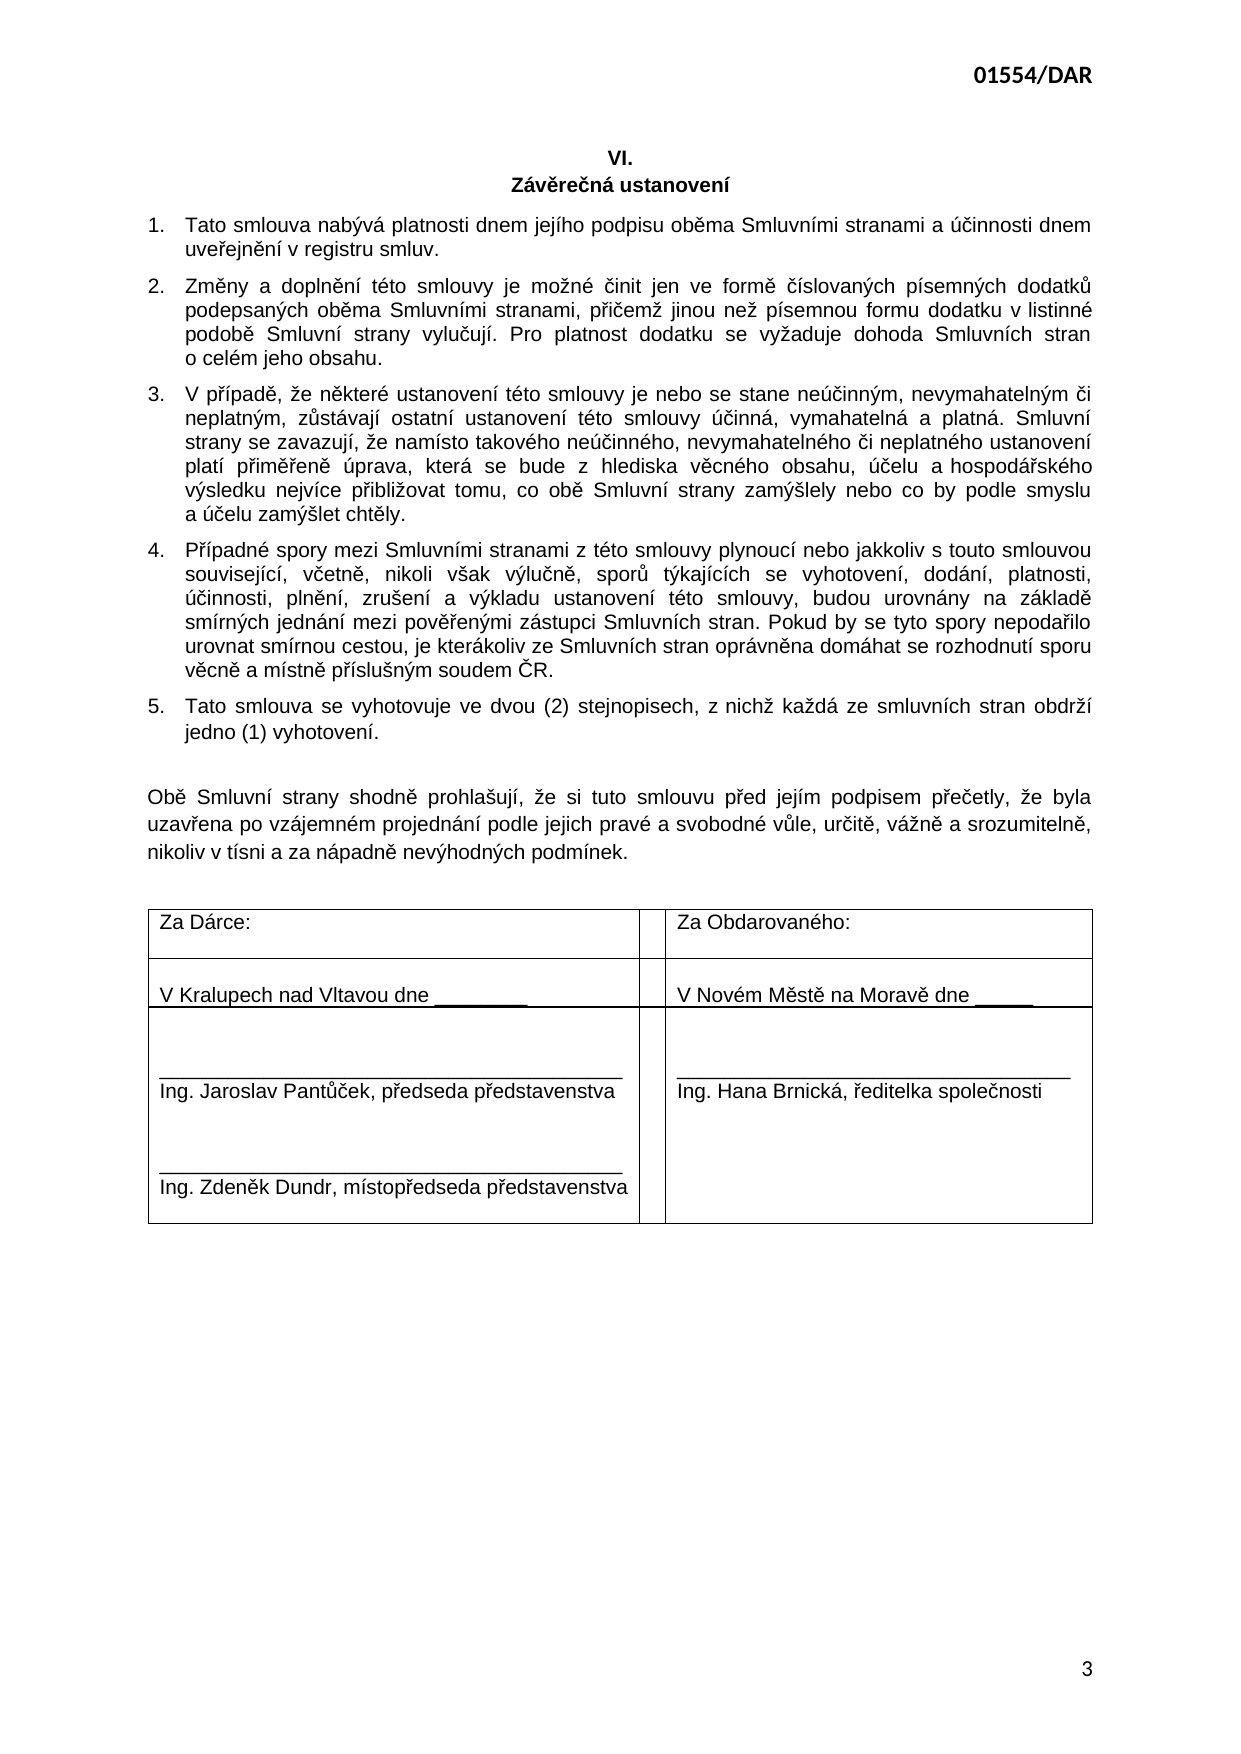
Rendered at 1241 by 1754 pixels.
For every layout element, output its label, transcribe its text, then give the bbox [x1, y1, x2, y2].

table_cell V Novém Městě na Moravě dne _____ [666, 959, 1092, 1006]
text VI. [148, 146, 1093, 169]
list Tato smlouva nabývá platnosti dnem jejího podpisu oběma Smluvními stranami a účinnosti dnem uveřejnění v registru smluv. [148, 213, 1093, 261]
list V případě, že některé ustanovení této smlouvy je nebo se stane neúčinným, nevymahatelným či neplatným, zůstávají ostatní ustanovení této smlouvy účinná, vymahatelná a platná. Smluvní strany se zavazují, že namísto takového neúčinného, nevymahatelného či neplatného ustanovení platí přiměřeně úprava, která se bude z hlediska věcného obsahu, účelu a hospodářského výsledku nejvíce přibližovat tomu, co obě Smluvní strany zamýšlely nebo co by podle smyslu a účelu zamýšlet chtěly. [148, 382, 1093, 526]
text Obě Smluvní strany shodně prohlašují, že si tuto smlouvu před jejím podpisem přečetly, že byla uzavřena po vzájemném projednání podle jejich pravé a svobodné vůle, určitě, vážně a srozumitelně, nikoliv v tísni a za nápadně nevýhodných podmínek. [147, 785, 1093, 864]
table_header Za Obdarovaného: [666, 910, 1092, 957]
table_cell ________________________________________ Ing. Jaroslav Pantůček, předseda představenstva ________________________________________ Ing. Zdeněk Dundr, místopředseda představenstva [149, 1008, 639, 1223]
table_header Za Dárce: [149, 910, 639, 957]
table_cell [640, 1008, 665, 1223]
list Tato smlouva se vyhotovuje ve dvou (2) stejnopisech, z nichž každá ze smluvních stran obdrží jedno (1) vyhotovení. [148, 694, 1093, 745]
table_cell V Kralupech nad Vltavou dne ________ [149, 959, 639, 1006]
text Závěrečná ustanovení [148, 173, 1093, 197]
table_cell __________________________________ Ing. Hana Brnická, ředitelka společnosti [666, 1008, 1092, 1223]
list Případné spory mezi Smluvními stranami z této smlouvy plynoucí nebo jakkoliv s touto smlouvou související, včetně, nikoli však výlučně, sporů týkajících se vyhotovení, dodání, platnosti, účinnosti, plnění, zrušení a výkladu ustanovení této smlouvy, budou urovnány na základě smírných jednání mezi pověřenými zástupci Smluvních stran. Pokud by se tyto spory nepodařilo urovnat smírnou cestou, je kterákoliv ze Smluvních stran oprávněna domáhat se rozhodnutí sporu věcně a místně příslušným soudem ČR. [148, 538, 1093, 682]
table_cell [640, 959, 665, 1006]
list Změny a doplnění této smlouvy je možné činit jen ve formě číslovaných písemných dodatků podepsaných oběma Smluvními stranami, přičemž jinou než písemnou formu dodatku v listinné podobě Smluvní strany vylučují. Pro platnost dodatku se vyžaduje dohoda Smluvních stran o celém jeho obsahu. [148, 273, 1093, 369]
table_header [640, 910, 665, 957]
